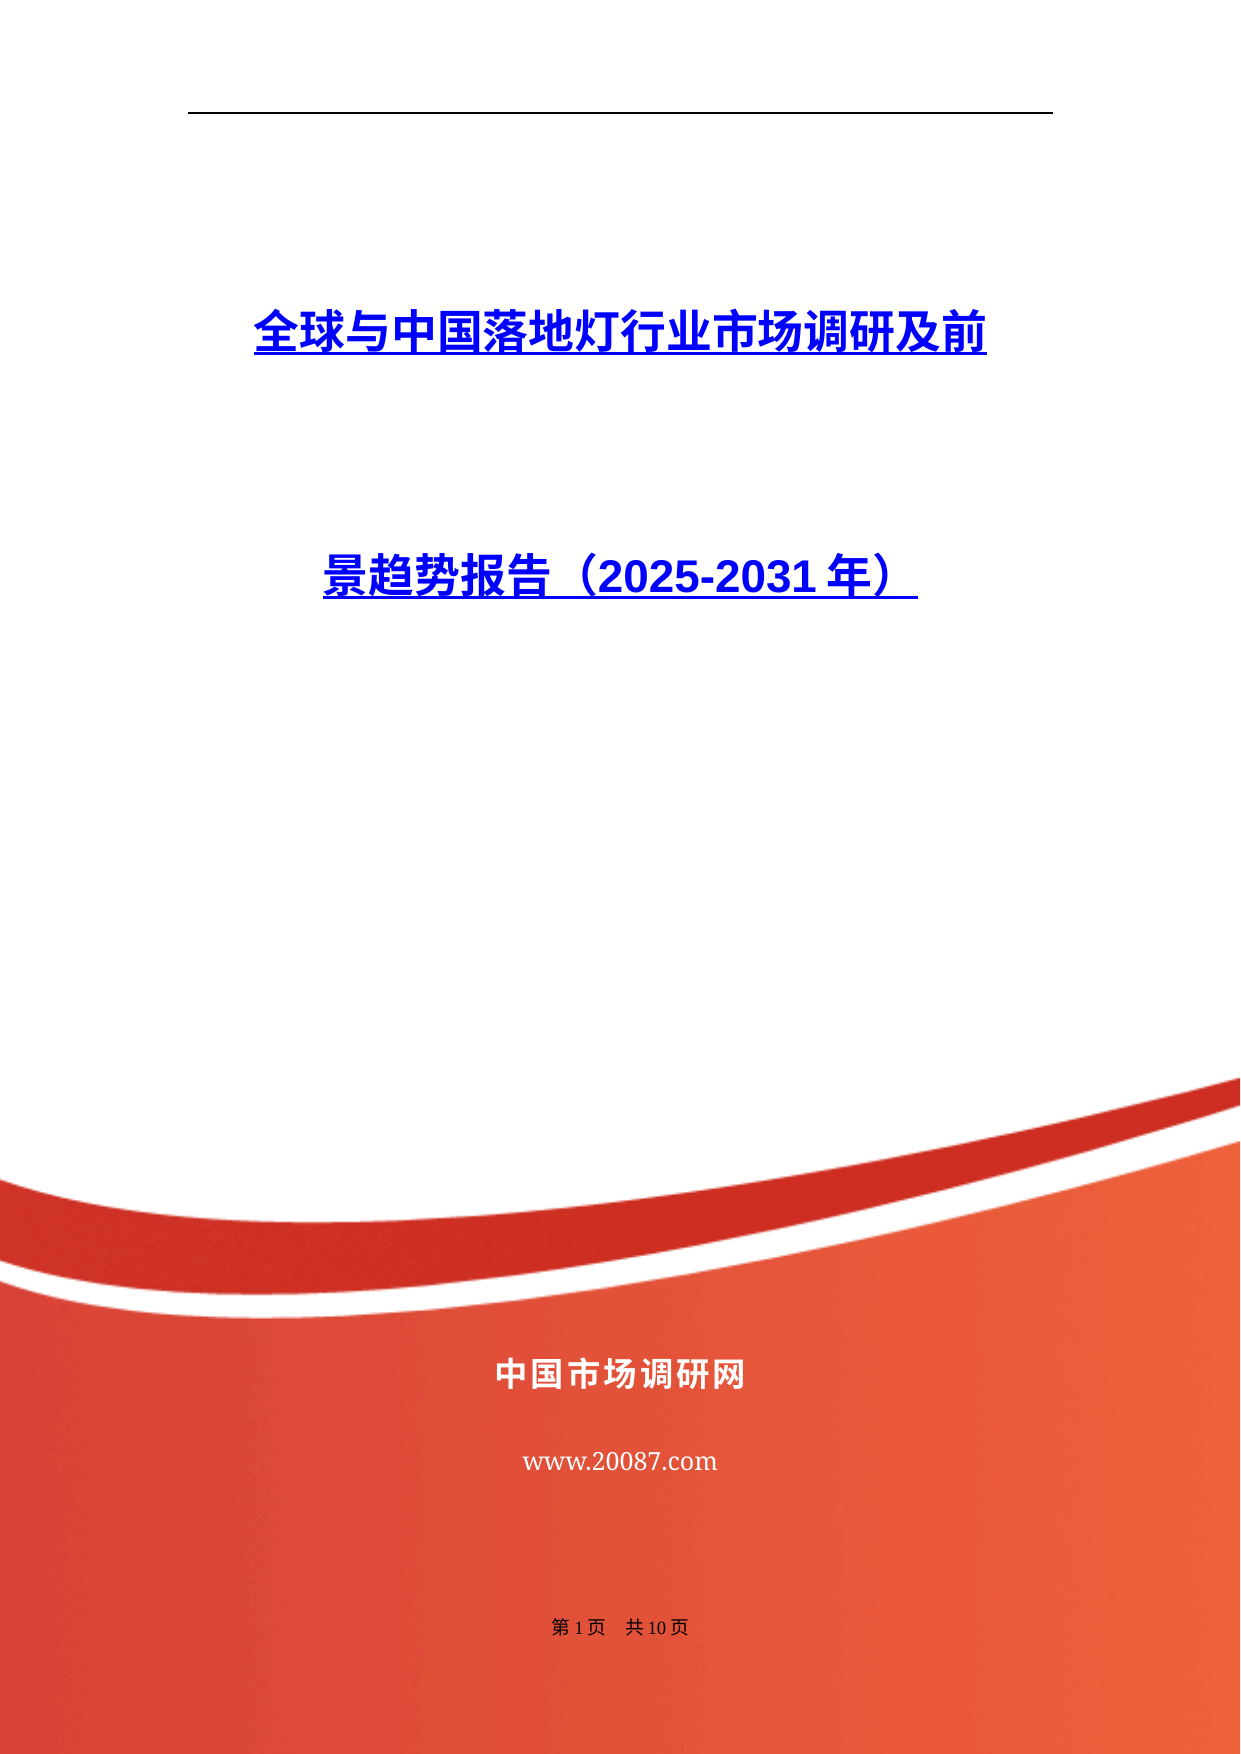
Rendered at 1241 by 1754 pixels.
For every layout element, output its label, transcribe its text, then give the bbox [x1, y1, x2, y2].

text www.20087.com [187, 1428, 1053, 1493]
table_header 全球与中国落地灯行业市场调研及前景趋势报告（2025-2031年） [188, 207, 1053, 773]
subtitle 中国市场调研网 [187, 1339, 1053, 1404]
picture [0, 1006, 1241, 1754]
